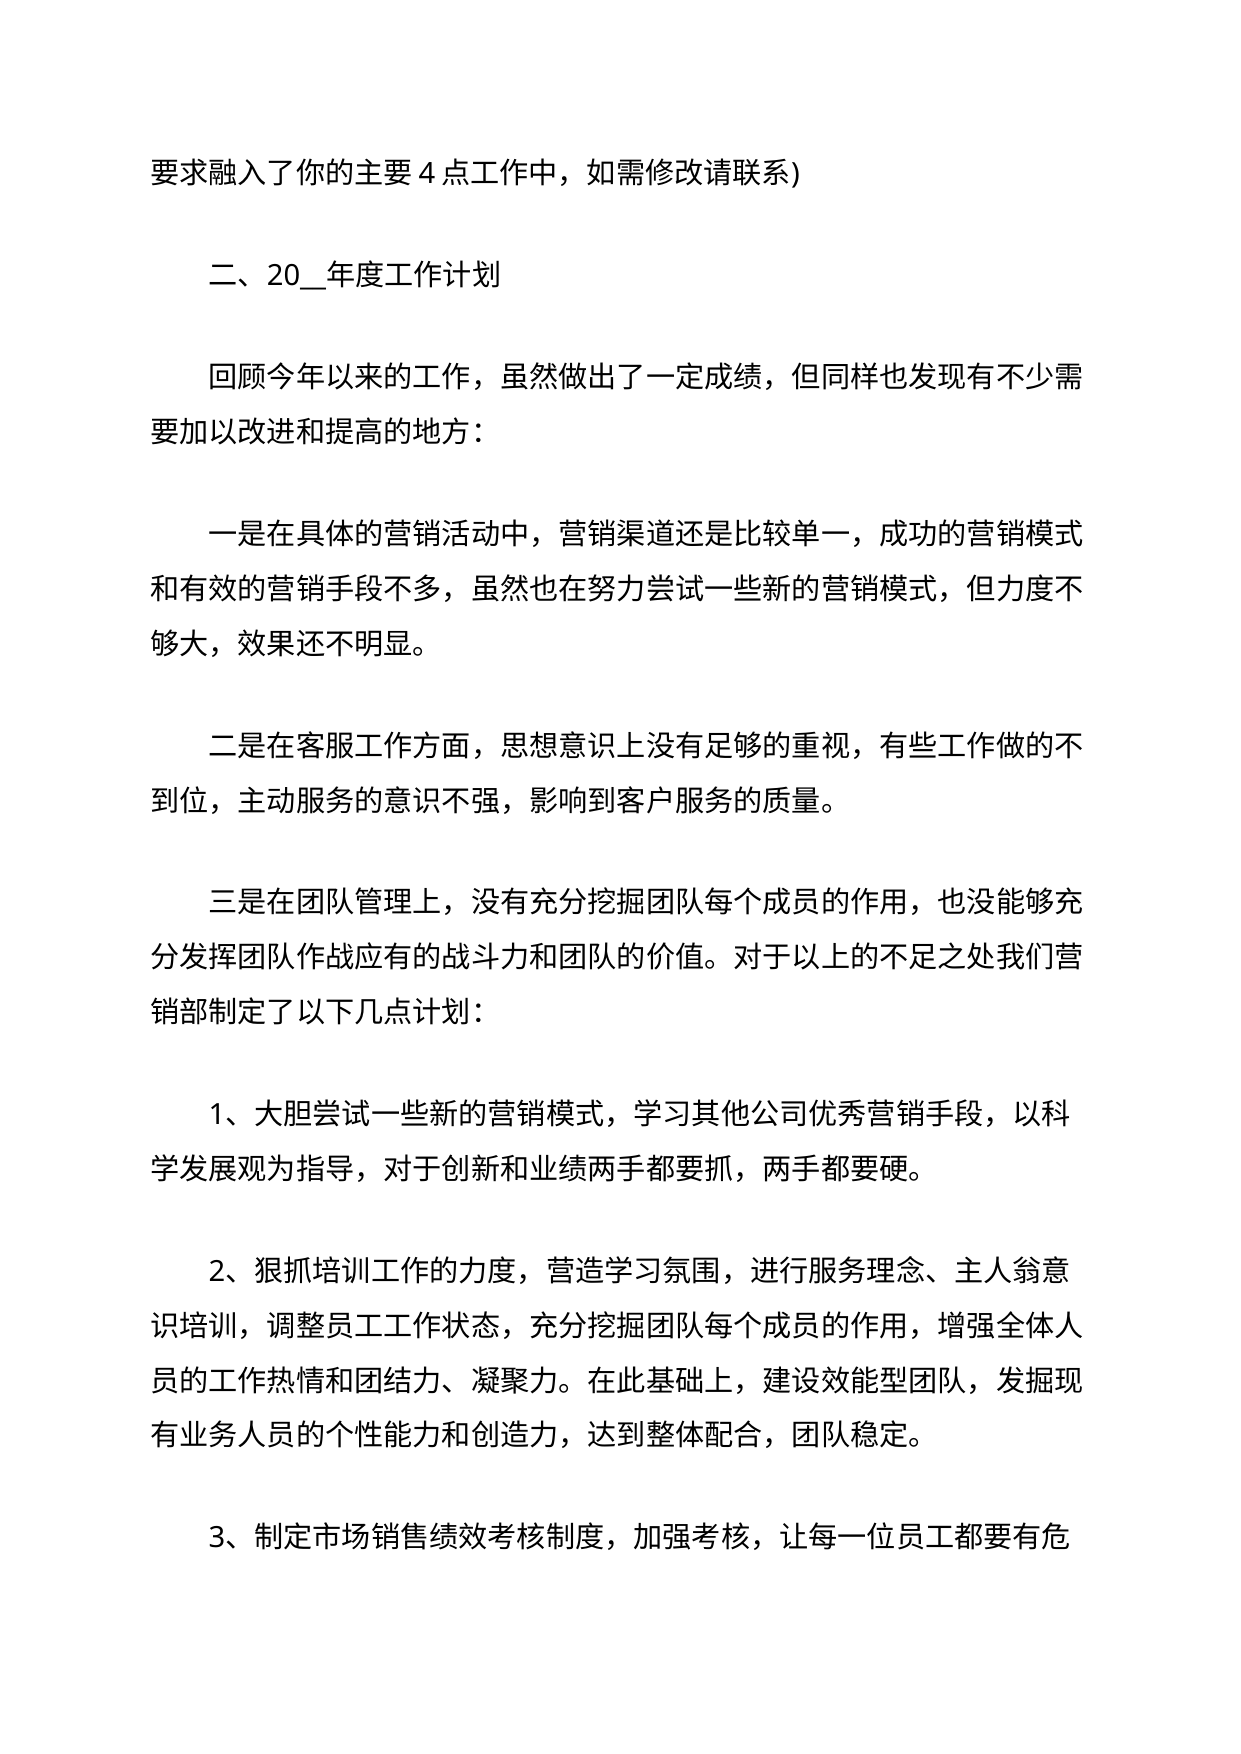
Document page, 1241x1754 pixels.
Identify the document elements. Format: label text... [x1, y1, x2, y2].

text 二、20__年度工作计划 [150, 252, 1090, 294]
text 1、大胆尝试一些新的营销模式，学习其他公司优秀营销手段，以科学发展观为指导，对于创新和业绩两手都要抓，两手都要硬。 [150, 1090, 1090, 1188]
text 回顾今年以来的工作，虽然做出了一定成绩，但同样也发现有不少需要加以改进和提高的地方： [150, 354, 1090, 451]
text 三是在团队管理上，没有充分挖掘团队每个成员的作用，也没能够充分发挥团队作战应有的战斗力和团队的价值。对于以上的不足之处我们营销部制定了以下几点计划： [150, 879, 1090, 1031]
text 2、狠抓培训工作的力度，营造学习氛围，进行服务理念、主人翁意识培训，调整员工工作状态，充分挖掘团队每个成员的作用，增强全体人员的工作热情和团结力、凝聚力。在此基础上，建设效能型团队，发掘现有业务人员的个性能力和创造力，达到整体配合，团队稳定。 [150, 1247, 1090, 1454]
text 二是在客服工作方面，思想意识上没有足够的重视，有些工作做的不到位，主动服务的意识不强，影响到客户服务的质量。 [150, 722, 1090, 819]
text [150, 1514, 1090, 1556]
text 一是在具体的营销活动中，营销渠道还是比较单一，成功的营销模式和有效的营销手段不多，虽然也在努力尝试一些新的营销模式，但力度不够大，效果还不明显。 [150, 511, 1090, 663]
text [150, 150, 1090, 192]
